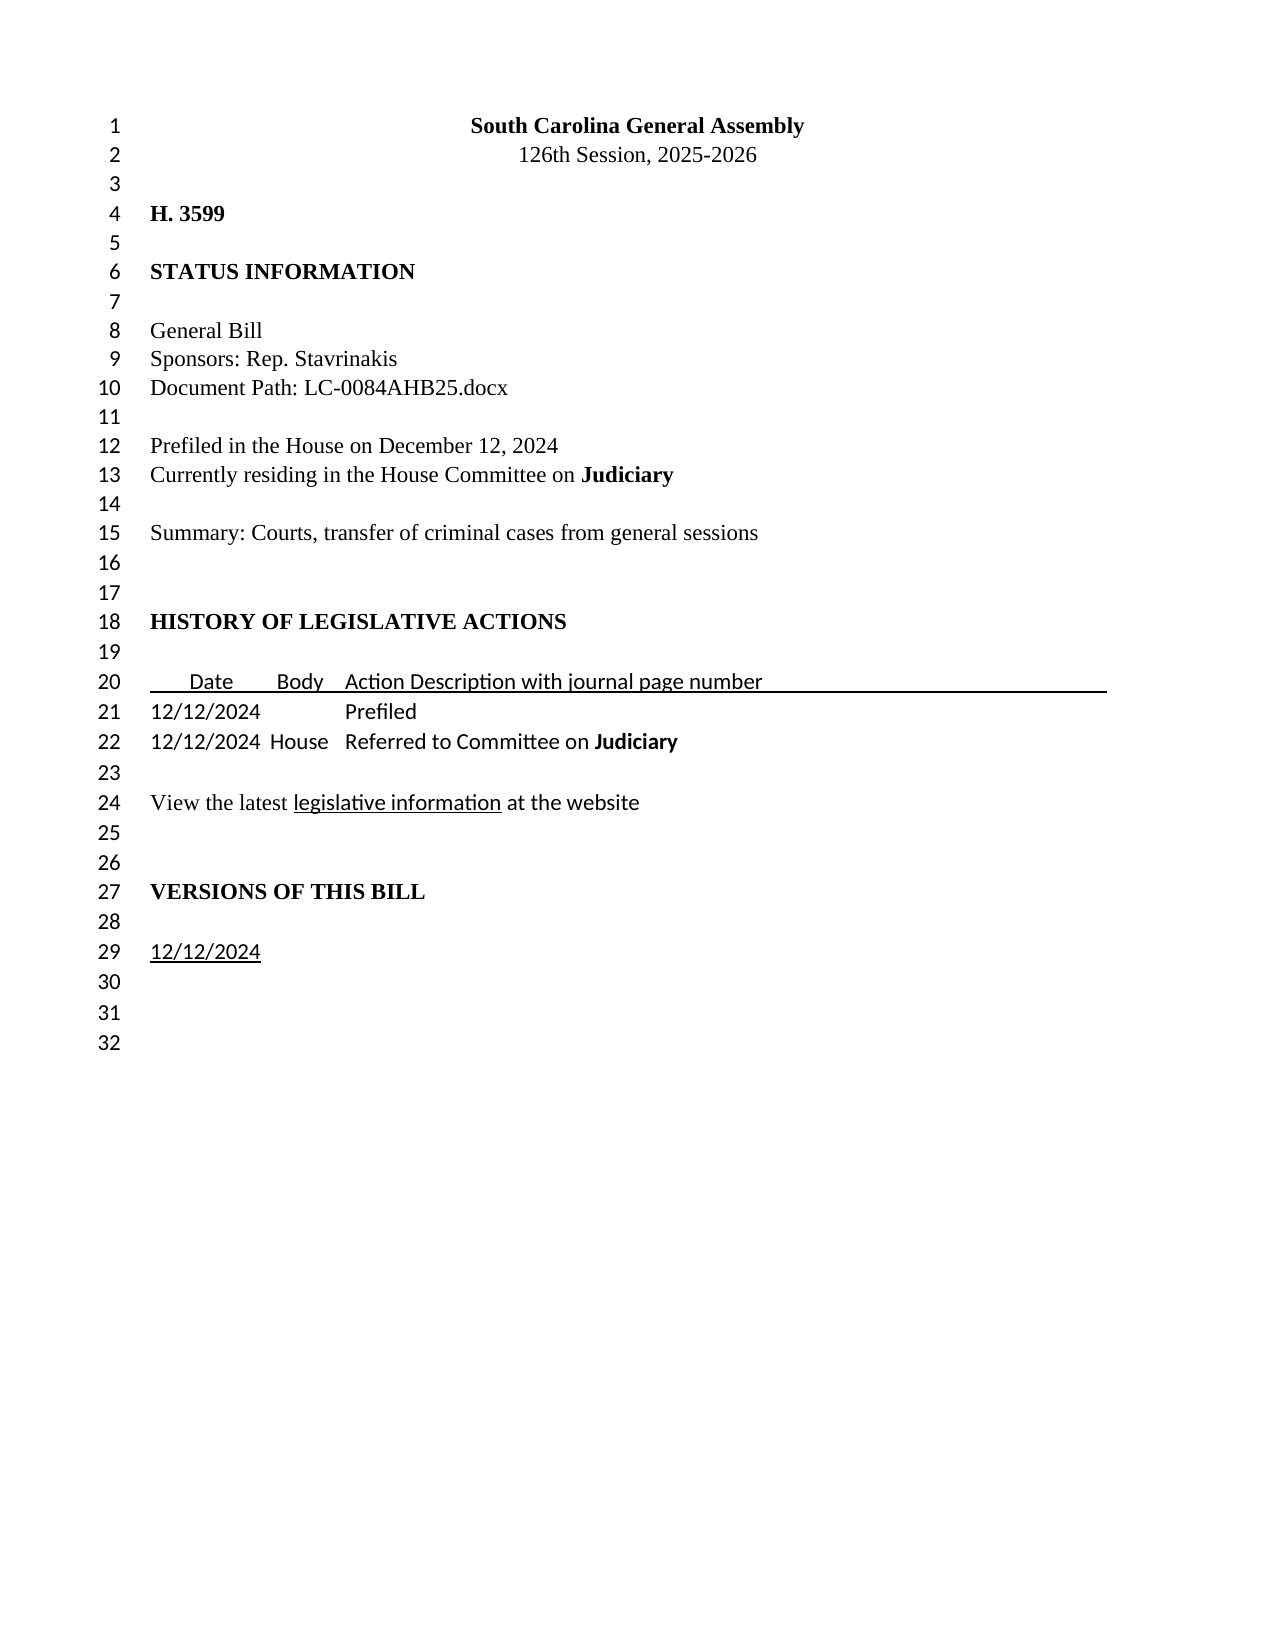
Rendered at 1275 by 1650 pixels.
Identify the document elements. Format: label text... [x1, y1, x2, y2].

text Sponsors: Rep. Stavrinakis [150, 345, 1125, 372]
text View the latest legislative information at the website [150, 788, 1125, 816]
text H. 3599 [150, 199, 1125, 226]
text HISTORY OF LEGISLATIVE ACTIONS [150, 608, 1125, 635]
text 12/12/2024 [150, 937, 1125, 965]
text Summary: Courts, transfer of criminal cases from general sessions [150, 519, 1125, 546]
text Currently residing in the House Committee on Judiciary [150, 461, 1125, 487]
text 126th Session, 2025-2026 [150, 141, 1125, 167]
text 12/12/2024 House Referred to Committee on Judiciary [150, 727, 1125, 755]
text VERSIONS OF THIS BILL [150, 878, 1125, 905]
text STATUS INFORMATION [150, 258, 1125, 284]
text Prefiled in the House on December 12, 2024 [150, 432, 1125, 459]
text South Carolina General Assembly [150, 112, 1125, 139]
text General Bill [150, 317, 1125, 343]
text 12/12/2024 Prefiled [150, 697, 1125, 725]
text Date Body Action Description with journal page number [150, 667, 1125, 695]
text Document Path: LC-0084AHB25.docx [150, 374, 1125, 400]
